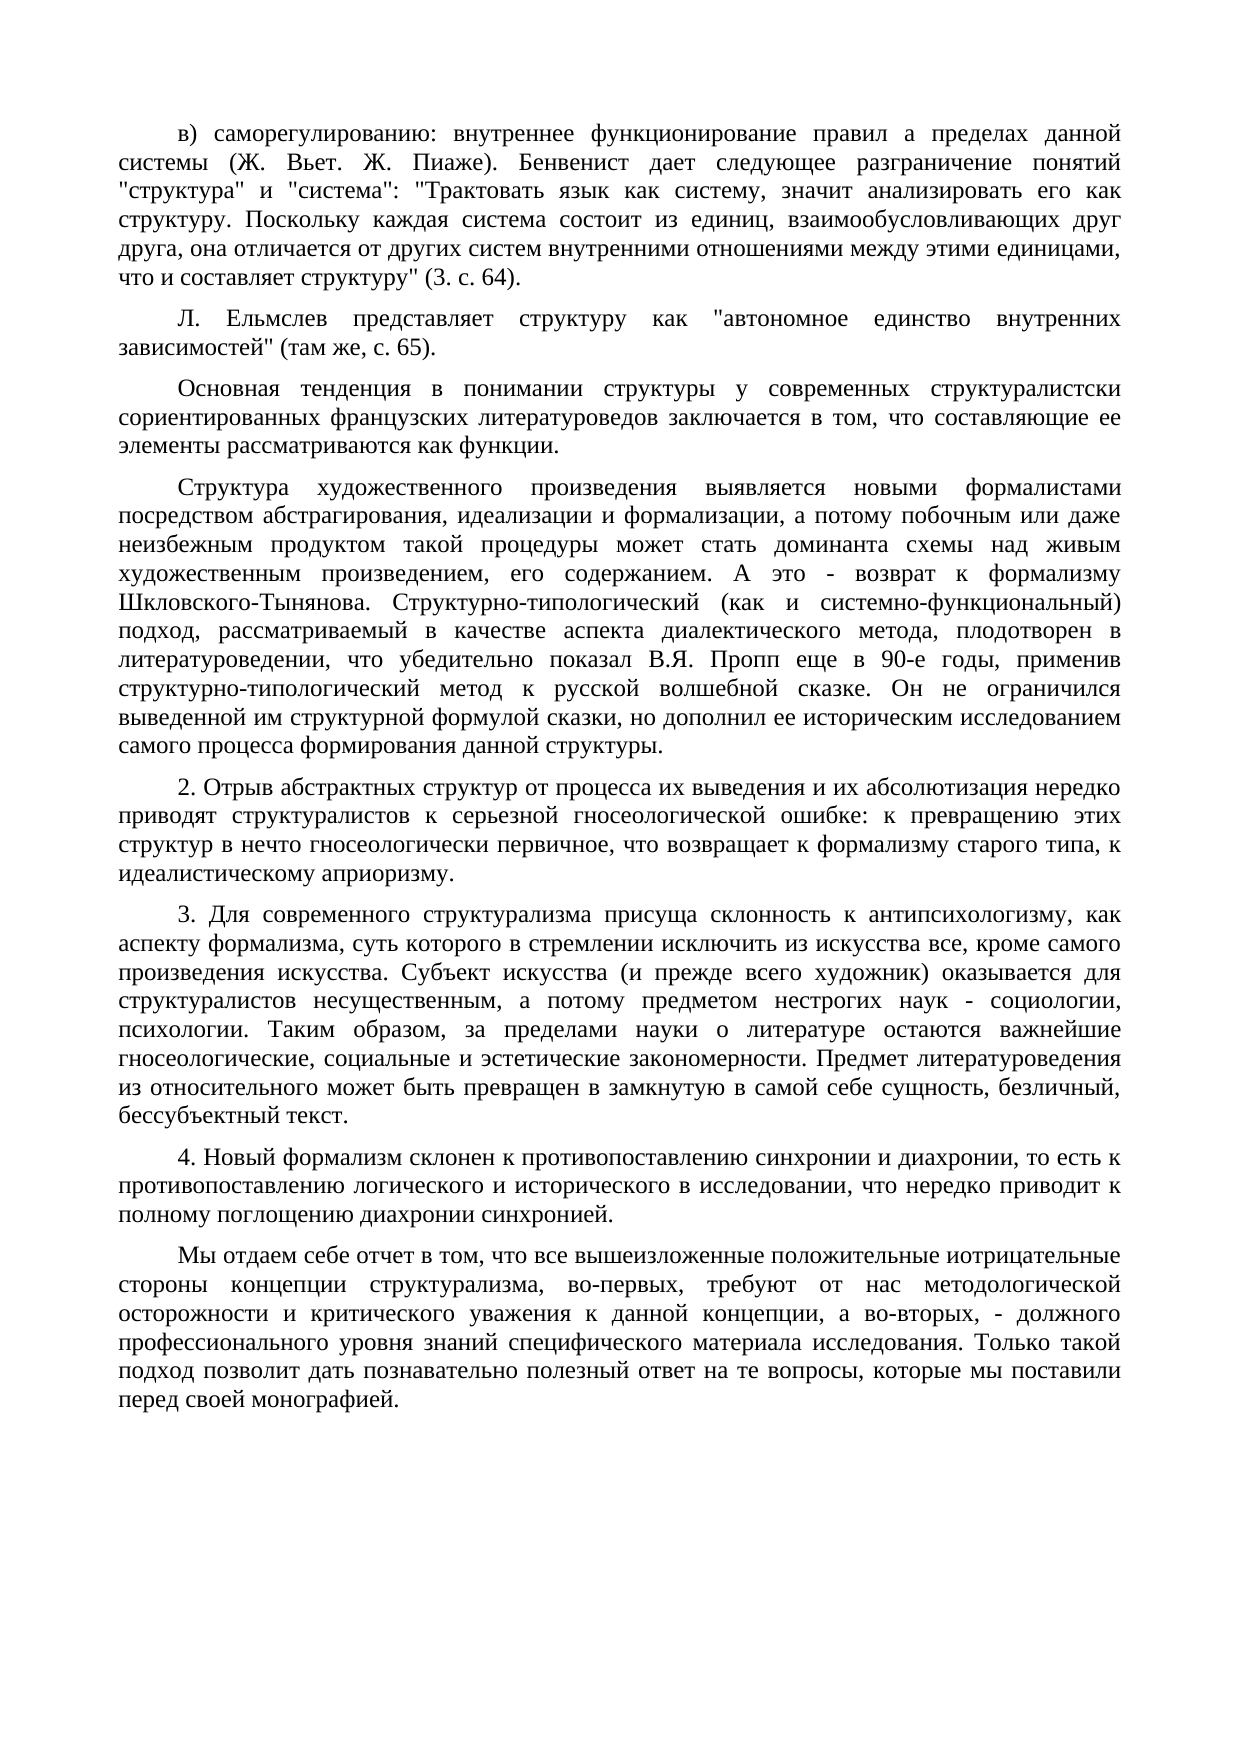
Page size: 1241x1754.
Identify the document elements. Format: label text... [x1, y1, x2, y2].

text Основная тенденция в понимании структуры у современных структуралистски сориентированных французских литературоведов заключается в том, что составляющие ее элементы рассматриваются как функции. [118, 373, 1122, 459]
text Л. Ельмслев представляет структуру как "автономное единство внутренних зависимостей" (там же, с. 65). [118, 303, 1122, 361]
text Структура художественного произведения выявляется новыми формалистами посредством абстрагирования, идеализации и формализации, а потому побочным или даже неизбежным продуктом такой процедуры может стать доминанта схемы над живым художественным произведением, его содержанием. А это - возврат к формализму Шкловского-Тынянова. Структурно-типологический (как и системно-функциональный) подход, рассматриваемый в качестве аспекта диалектического метода, плодотворен в литературоведении, что убедительно показал В.Я. Пропп еще в 90-е годы, применив структурно-типологический метод к русской волшебной сказке. Он не ограничился выведенной им структурной формулой сказки, но дополнил ее историческим исследованием самого процесса формирования данной структуры. [118, 472, 1122, 759]
text 4. Новый формализм склонен к противопоставлению синхронии и диахронии, то есть к противопоставлению логического и исторического в исследовании, что нередко приводит к полному поглощению диахронии синхронией. [118, 1142, 1122, 1228]
text 2. Отрыв абстрактных структур от процесса их выведения и их абсолютизация нередко приводят структуралистов к серьезной гносеологической ошибке: к превращению этих структур в нечто гносеологически первичное, что возвращает к формализму старого типа, к идеалистическому априоризму. [118, 772, 1122, 887]
text Мы отдаем себе отчет в том, что все вышеизложенные положительные иотрицательные стороны концепции структурализма, во-первых, требуют от нас методологической осторожности и критического уважения к данной концепции, а во-вторых, - должного профессионального уровня знаний специфического материала исследования. Только такой подход позволит дать познавательно полезный ответ на те вопросы, которые мы поставили перед своей монографией. [118, 1241, 1122, 1413]
text в) саморегулированию: внутреннее функционирование правил а пределах данной системы (Ж. Вьет. Ж. Пиаже). Бенвенист дает следующее разграничение понятий "структура" и "система": "Трактовать язык как систему, значит анализировать его как структуру. Поскольку каждая система состоит из единиц, взаимообусловливающих друг друга, она отличается от других систем внутренними отношениями между этими единицами, что и составляет структуру" (3. с. 64). [118, 118, 1122, 291]
text 3. Для современного структурализма присуща склонность к антипсихологизму, как аспекту формализма, суть которого в стремлении исключить из искусства все, кроме самого произведения искусства. Субъект искусства (и прежде всего художник) оказывается для структуралистов несущественным, а потому предметом нестрогих наук - социологии, психологии. Таким образом, за пределами науки о литературе остаются важнейшие гносеологические, социальные и эстетические закономерности. Предмет литературоведения из относительного может быть превращен в замкнутую в самой себе сущность, безличный, бессубъектный текст. [118, 899, 1122, 1129]
